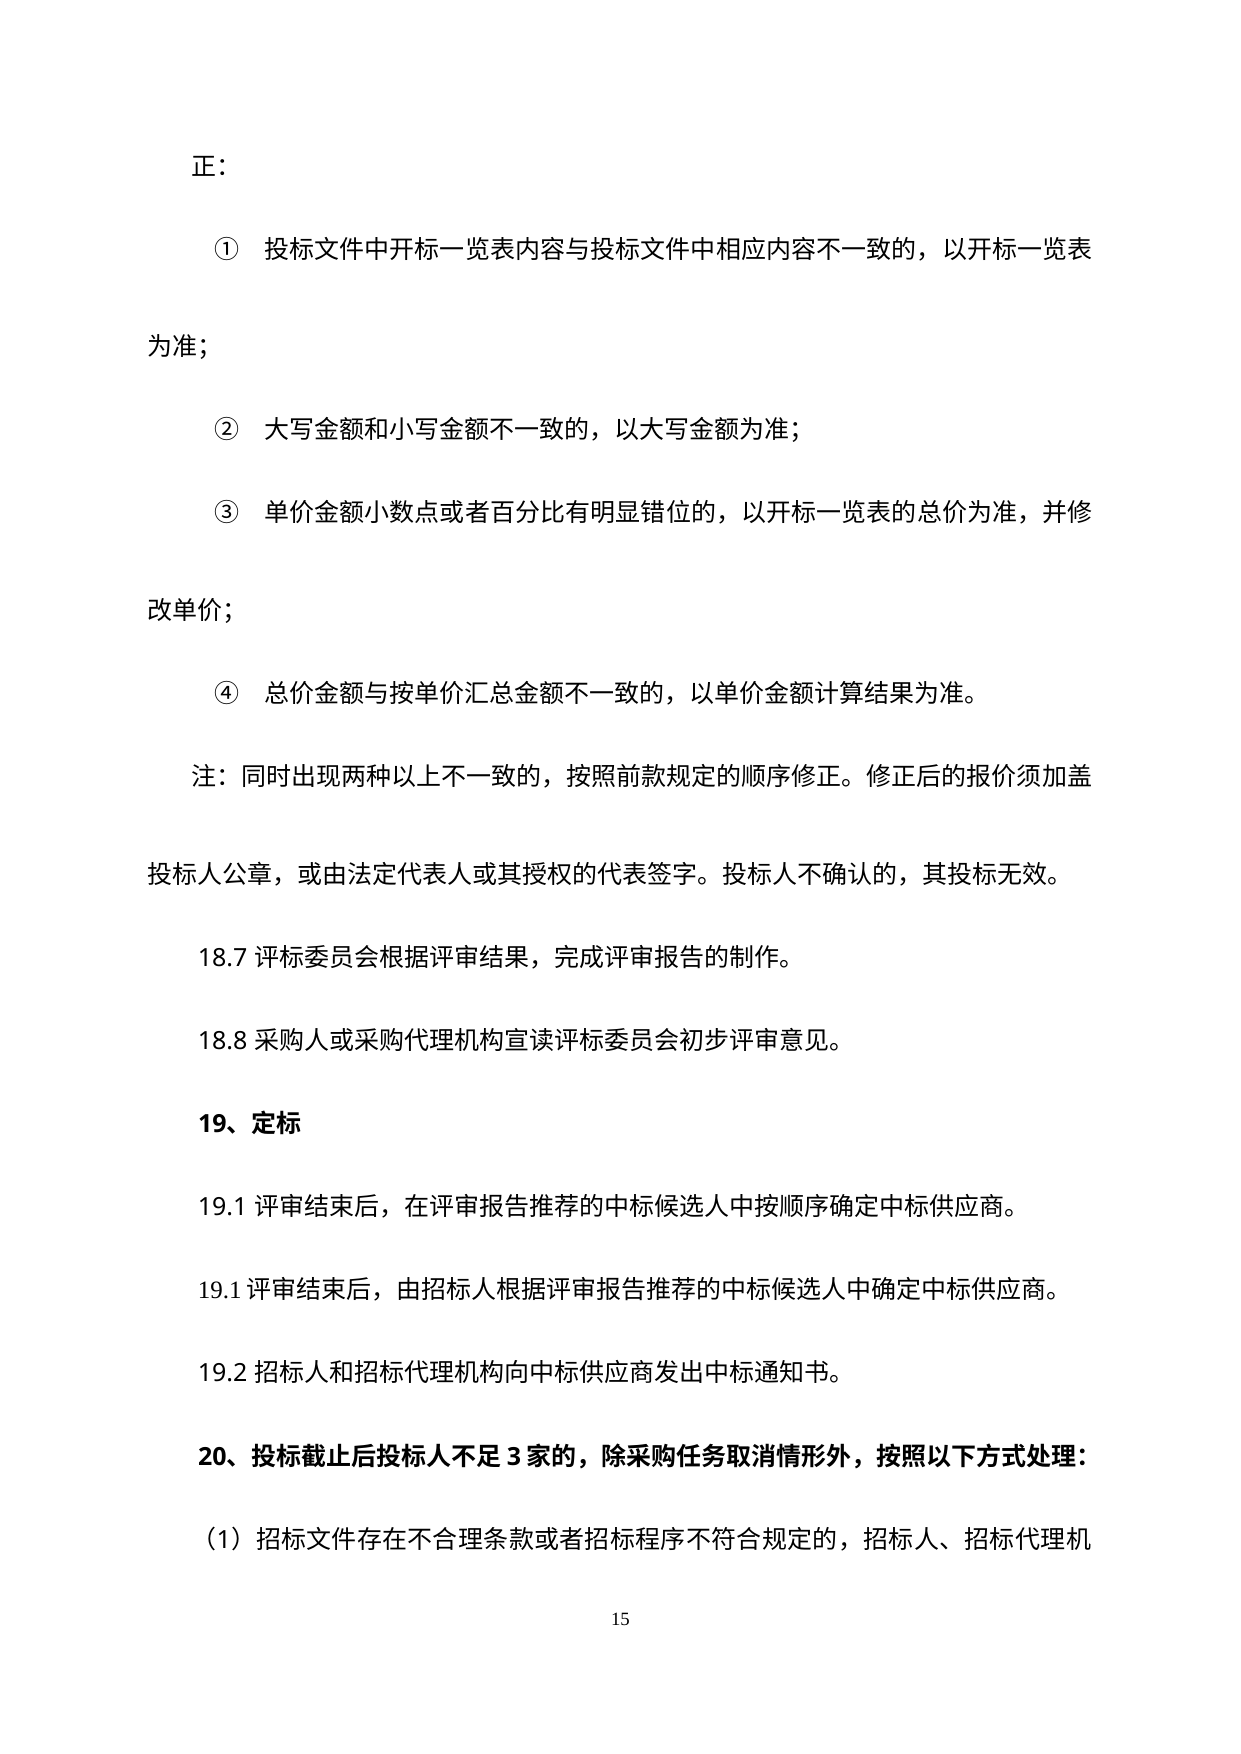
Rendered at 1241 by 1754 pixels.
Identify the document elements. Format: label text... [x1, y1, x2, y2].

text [191, 132, 1092, 197]
list 总价金额与按单价汇总金额不一致的，以单价金额计算结果为准。 [148, 659, 1092, 724]
text 18.8 采购人或采购代理机构宣读评标委员会初步评审意见。 [148, 1006, 1092, 1071]
text 19、定标 [148, 1089, 1092, 1154]
text 19.1评审结束后，由招标人根据评审报告推荐的中标候选人中确定中标供应商。 [148, 1255, 1092, 1320]
list 大写金额和小写金额不一致的，以大写金额为准； [148, 395, 1092, 460]
text 19.2 招标人和招标代理机构向中标供应商发出中标通知书。 [148, 1338, 1092, 1403]
list 投标文件中开标一览表内容与投标文件中相应内容不一致的，以开标一览表为准； [148, 215, 1092, 377]
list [148, 1505, 1092, 1570]
list 单价金额小数点或者百分比有明显错位的，以开标一览表的总价为准，并修改单价； [148, 478, 1092, 641]
text 注：同时出现两种以上不一致的，按照前款规定的顺序修正。修正后的报价须加盖投标人公章，或由法定代表人或其授权的代表签字。投标人不确认的，其投标无效。 [148, 742, 1092, 905]
text 19.1 评审结束后，在评审报告推荐的中标候选人中按顺序确定中标供应商。 [148, 1172, 1092, 1237]
text 18.7 评标委员会根据评审结果，完成评审报告的制作。 [148, 923, 1092, 988]
text 20、投标截止后投标人不足3家的，除采购任务取消情形外，按照以下方式处理： [148, 1422, 1092, 1487]
